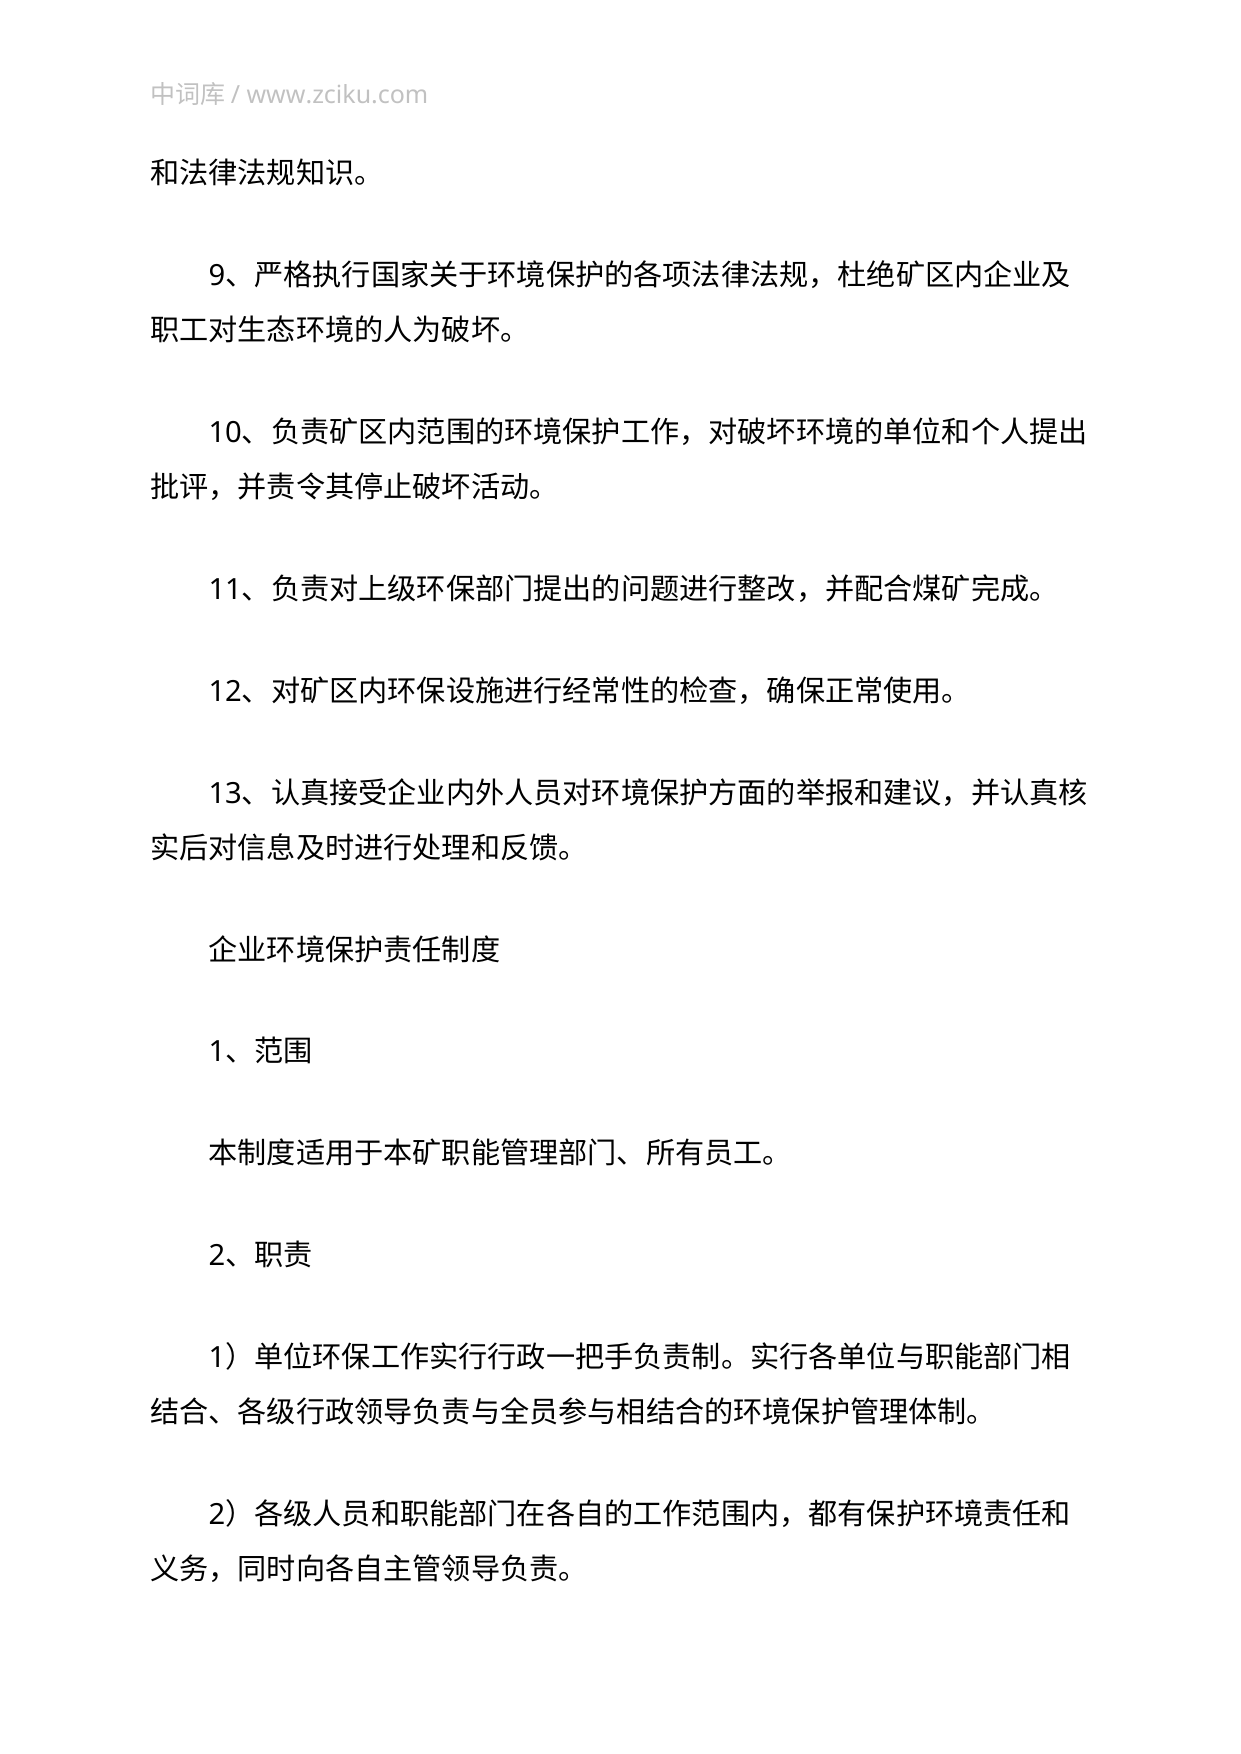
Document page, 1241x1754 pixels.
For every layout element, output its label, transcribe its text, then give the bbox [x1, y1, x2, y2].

text 1、范围 [150, 1028, 1090, 1070]
text 11、负责对上级环保部门提出的问题进行整改，并配合煤矿完成。 [150, 565, 1090, 608]
text 12、对矿区内环保设施进行经常性的检查，确保正常使用。 [150, 667, 1090, 710]
text 1）单位环保工作实行行政一把手负责制。实行各单位与职能部门相结合、各级行政领导负责与全员参与相结合的环境保护管理体制。 [150, 1333, 1090, 1431]
text 2、职责 [150, 1232, 1090, 1274]
text 本制度适用于本矿职能管理部门、所有员工。 [150, 1130, 1090, 1172]
text 9、严格执行国家关于环境保护的各项法律法规，杜绝矿区内企业及职工对生态环境的人为破坏。 [150, 252, 1090, 349]
text 10、负责矿区内范围的环境保护工作，对破坏环境的单位和个人提出批评，并责令其停止破坏活动。 [150, 408, 1090, 506]
text 13、认真接受企业内外人员对环境保护方面的举报和建议，并认真核实后对信息及时进行处理和反馈。 [150, 769, 1090, 867]
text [150, 150, 1090, 192]
text 企业环境保护责任制度 [150, 926, 1090, 968]
text 2）各级人员和职能部门在各自的工作范围内，都有保护环境责任和义务，同时向各自主管领导负责。 [150, 1490, 1090, 1588]
